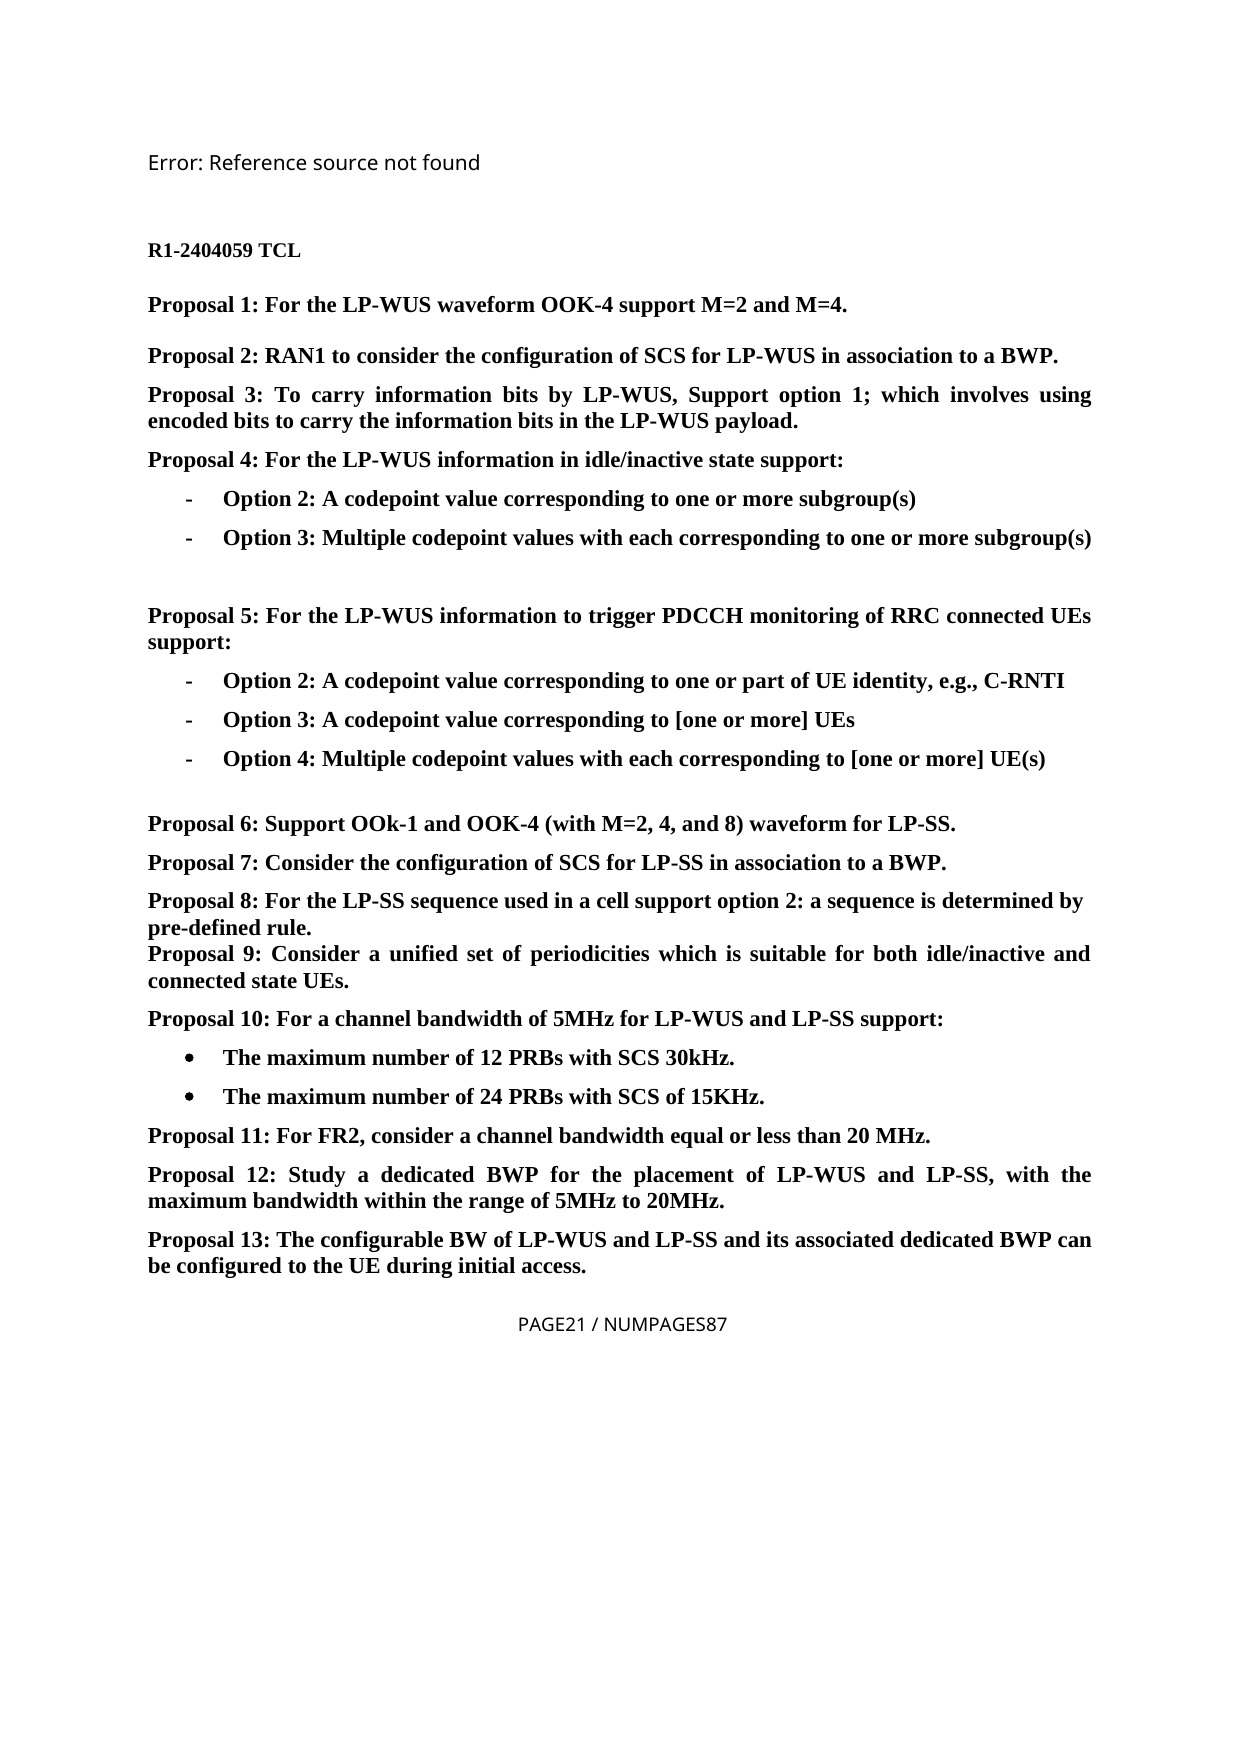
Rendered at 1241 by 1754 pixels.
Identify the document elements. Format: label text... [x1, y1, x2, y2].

text Proposal 4: For the LP-WUS information in idle/inactive state support: [148, 446, 1092, 473]
list The maximum number of 12 PRBs with SCS 30kHz. [185, 1044, 1092, 1071]
text Proposal 11: For FR2, consider a channel bandwidth equal or less than 20 MHz. [148, 1122, 1092, 1148]
list Option 3: Multiple codepoint values with each corresponding to one or more subgroup(s) [185, 524, 1092, 550]
list Option 4: Multiple codepoint values with each corresponding to [one or more] UE(s) [185, 745, 1092, 771]
text Proposal 2: RAN1 to consider the configuration of SCS for LP-WUS in association to a BWP. [148, 342, 1092, 369]
list The maximum number of 24 PRBs with SCS of 15KHz. [185, 1083, 1092, 1109]
list Option 3: A codepoint value corresponding to [one or more] UEs [185, 706, 1092, 732]
list Option 2: A codepoint value corresponding to one or part of UE identity, e.g., C-RNTI [185, 667, 1092, 693]
text Proposal 5: For the LP-WUS information to trigger PDCCH monitoring of RRC connected UEs support: [148, 602, 1092, 654]
text Proposal 6: Support OOk-1 and OOK-4 (with M=2, 4, and 8) waveform for LP-SS. [148, 810, 1092, 836]
text Proposal 3: To carry information bits by LP-WUS, Support option 1; which involves using encoded bits to carry the information bits in the LP-WUS payload. [148, 381, 1092, 434]
text Proposal 7: Consider the configuration of SCS for LP-SS in association to a BWP. [148, 849, 1092, 875]
text Proposal 12: Study a dedicated BWP for the placement of LP-WUS and LP-SS, with the maximum bandwidth within the range of 5MHz to 20MHz. [148, 1161, 1092, 1214]
text Proposal 1: For the LP-WUS waveform OOK-4 support M=2 and M=4. [148, 291, 1092, 317]
list Option 2: A codepoint value corresponding to one or more subgroup(s) [185, 485, 1092, 512]
text Proposal 8: For the LP-SS sequence used in a cell support option 2: a sequence is determined by pre-defined rule. [148, 888, 1092, 940]
text Proposal 13: The configurable BW of LP-WUS and LP-SS and its associated dedicated BWP can be configured to the UE during initial access. [148, 1226, 1092, 1279]
text Proposal 10: For a channel bandwidth of 5MHz for LP-WUS and LP-SS support: [148, 1006, 1092, 1032]
text Proposal 9: Consider a unified set of periodicities which is suitable for both idle/inactive and connected state UEs. [148, 940, 1092, 993]
text R1-2404059 TCL [148, 238, 1092, 262]
